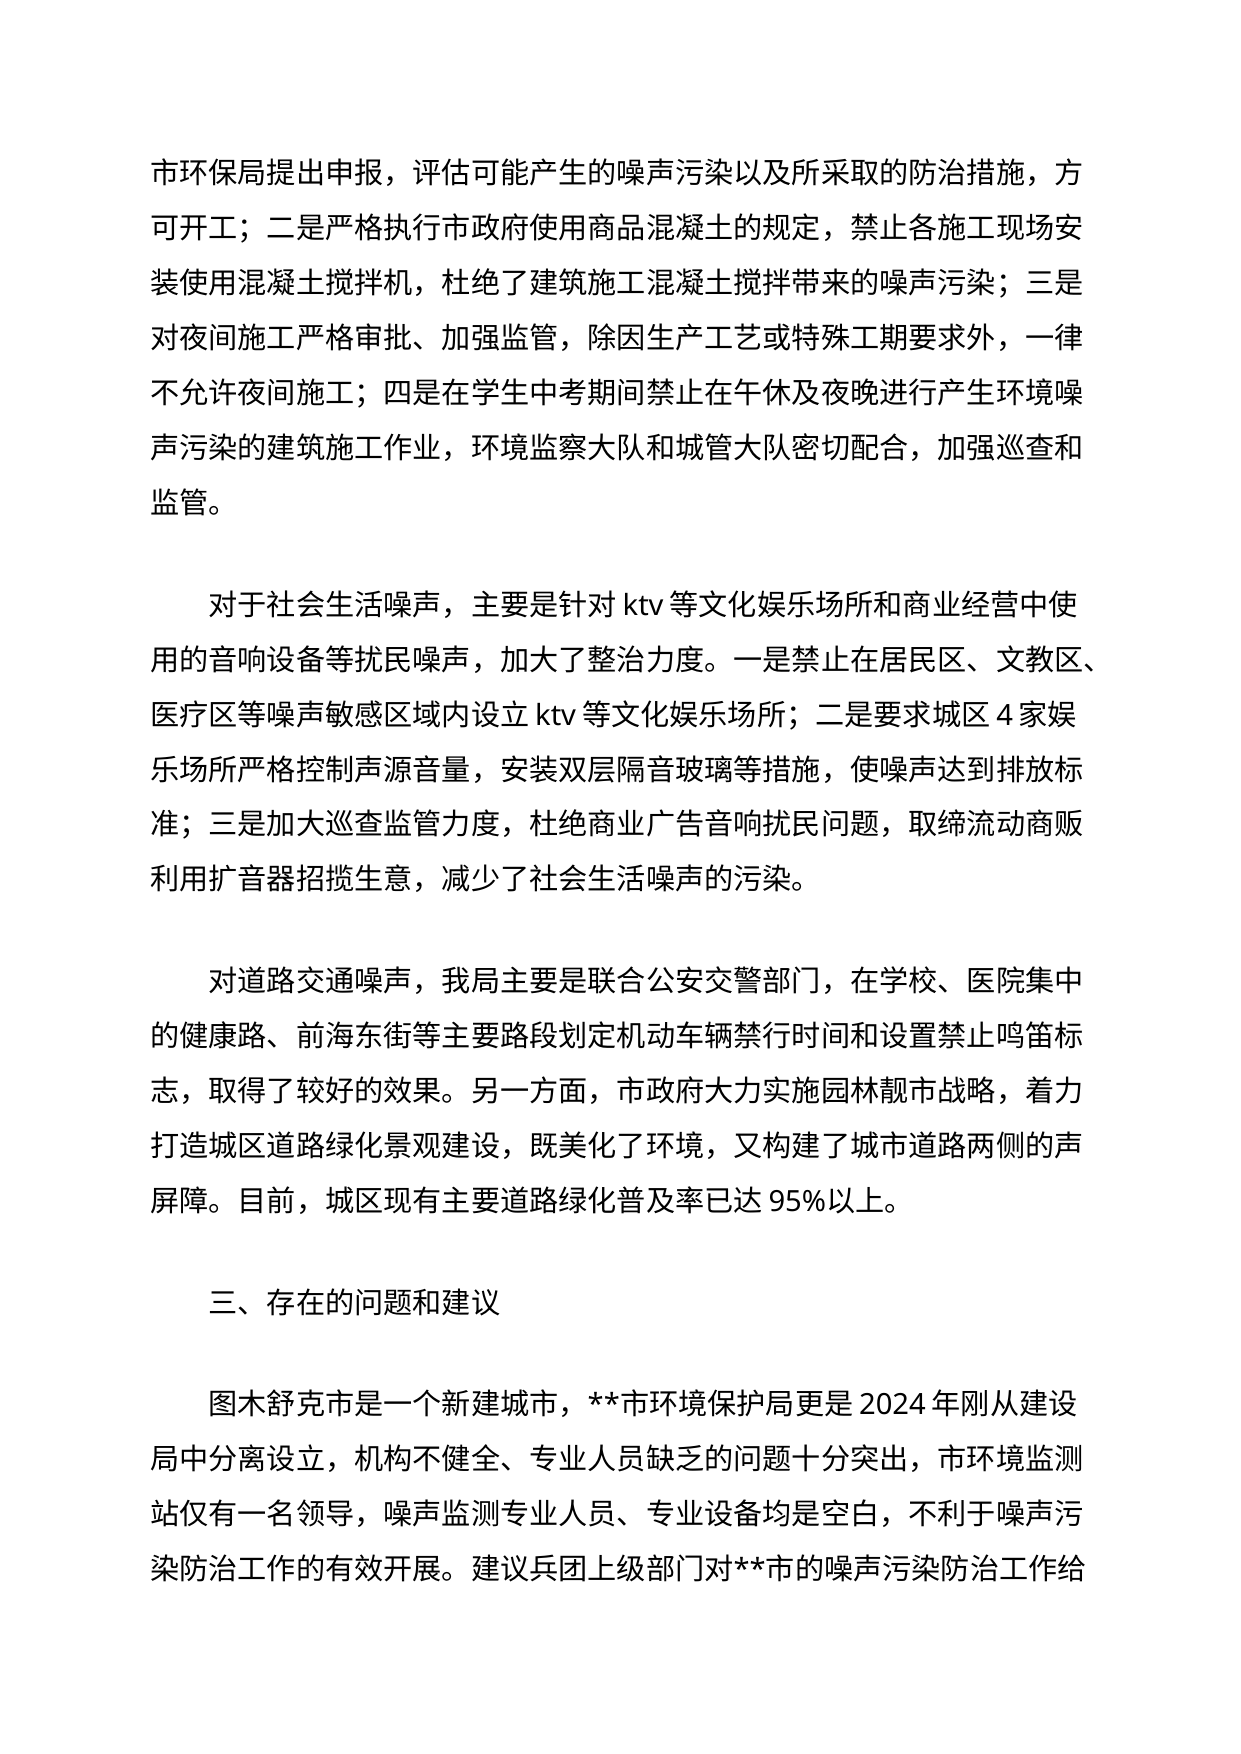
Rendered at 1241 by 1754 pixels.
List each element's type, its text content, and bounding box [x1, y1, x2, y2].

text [150, 150, 1090, 522]
text 三、存在的问题和建议 [150, 1279, 1090, 1321]
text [150, 1381, 1090, 1588]
text 对道路交通噪声，我局主要是联合公安交警部门，在学校、医院集中的健康路、前海东街等主要路段划定机动车辆禁行时间和设置禁止鸣笛标志，取得了较好的效果。另一方面，市政府大力实施园林靓市战略，着力打造城区道路绿化景观建设，既美化了环境，又构建了城市道路两侧的声屏障。目前，城区现有主要道路绿化普及率已达95%以上。 [150, 958, 1090, 1219]
text 对于社会生活噪声，主要是针对ktv等文化娱乐场所和商业经营中使用的音响设备等扰民噪声，加大了整治力度。一是禁止在居民区、文教区、医疗区等噪声敏感区域内设立ktv等文化娱乐场所；二是要求城区4家娱乐场所严格控制声源音量，安装双层隔音玻璃等措施，使噪声达到排放标准；三是加大巡查监管力度，杜绝商业广告音响扰民问题，取缔流动商贩利用扩音器招揽生意，减少了社会生活噪声的污染。 [150, 581, 1090, 898]
